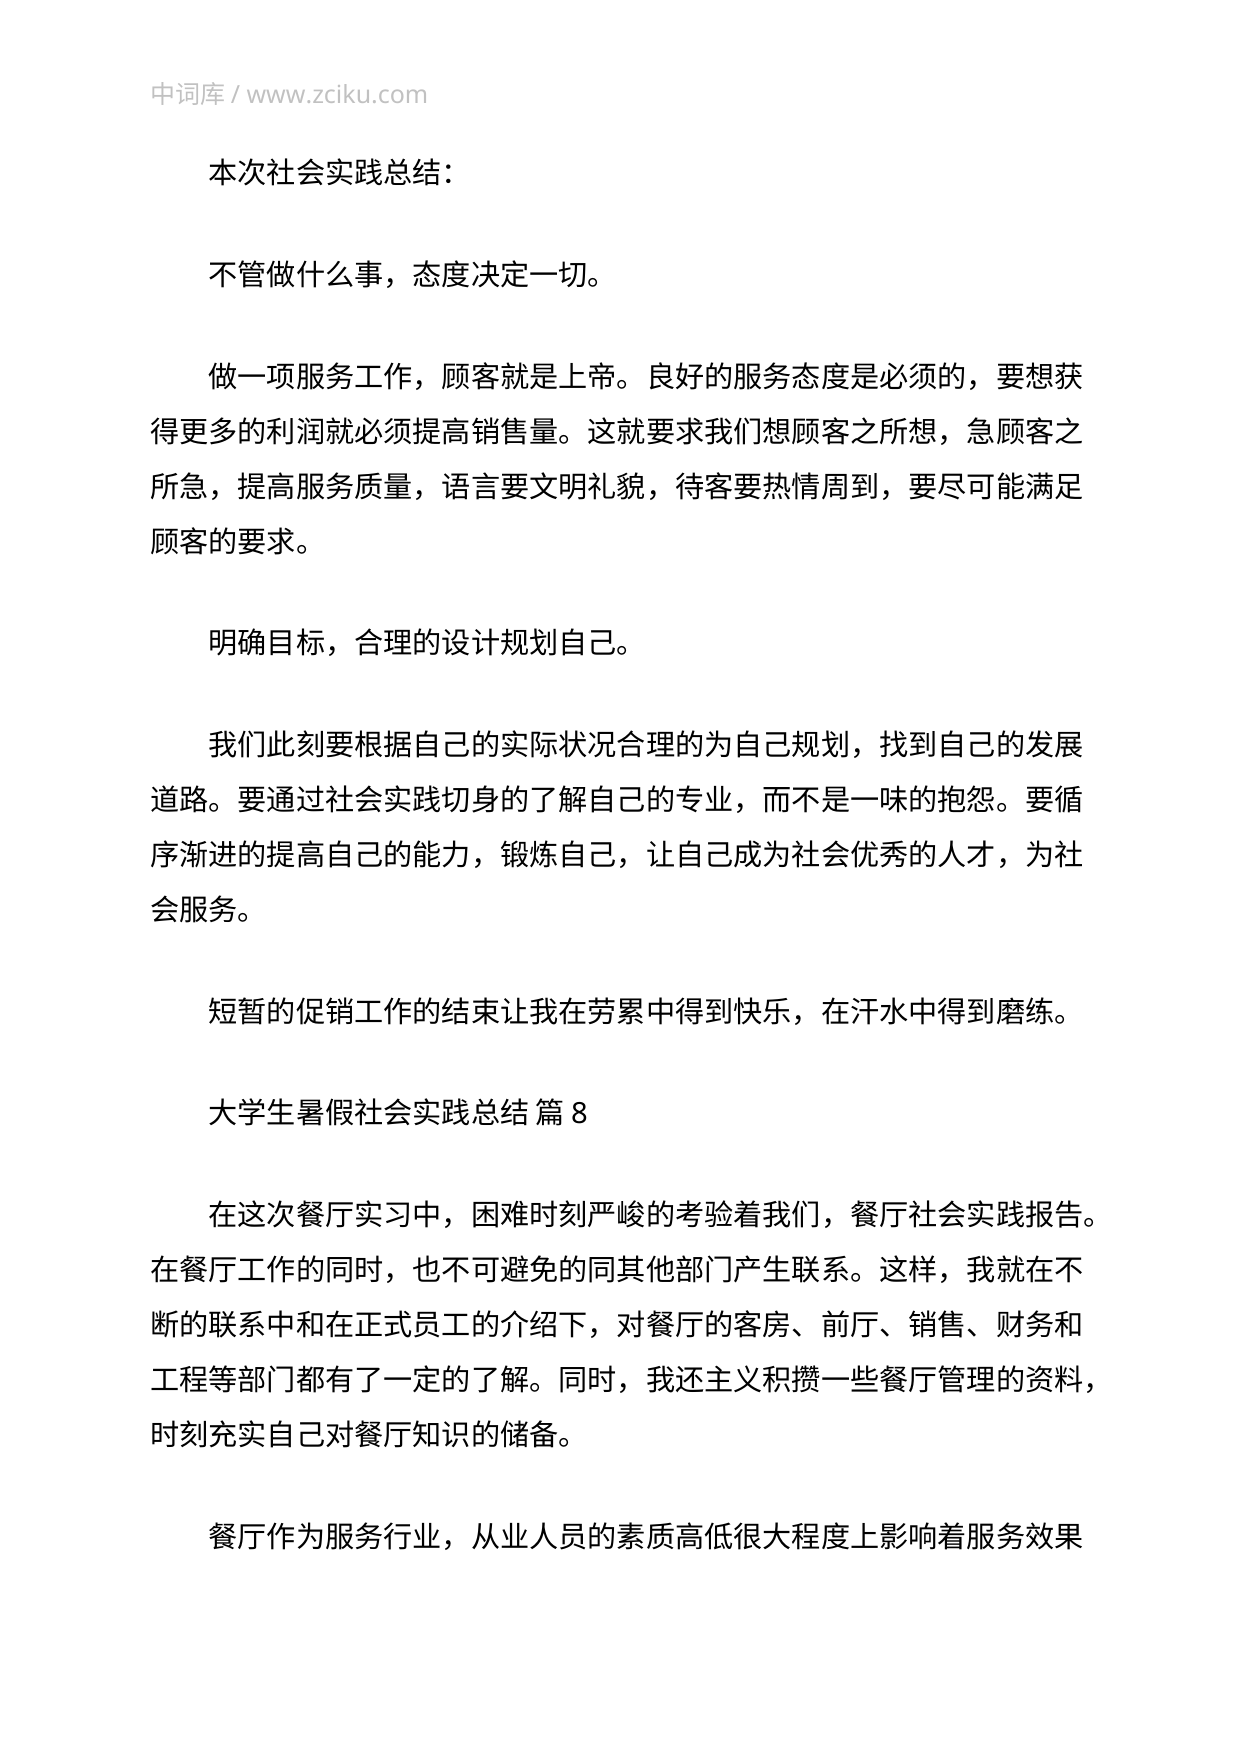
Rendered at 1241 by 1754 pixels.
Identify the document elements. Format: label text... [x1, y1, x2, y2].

text 本次社会实践总结： [150, 150, 1090, 192]
text 大学生暑假社会实践总结 篇8 [150, 1090, 1090, 1132]
text 在这次餐厅实习中，困难时刻严峻的考验着我们，餐厅社会实践报告。在餐厅工作的同时，也不可避免的同其他部门产生联系。这样，我就在不断的联系中和在正式员工的介绍下，对餐厅的客房、前厅、销售、财务和工程等部门都有了一定的了解。同时，我还主义积攒一些餐厅管理的资料，时刻充实自己对餐厅知识的储备。 [150, 1192, 1090, 1454]
text 明确目标，合理的设计规划自己。 [150, 620, 1090, 662]
text 不管做什么事，态度决定一切。 [150, 252, 1090, 294]
text 我们此刻要根据自己的实际状况合理的为自己规划，找到自己的发展道路。要通过社会实践切身的了解自己的专业，而不是一味的抱怨。要循序渐进的提高自己的能力，锻炼自己，让自己成为社会优秀的人才，为社会服务。 [150, 722, 1090, 929]
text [150, 1513, 1090, 1556]
text 短暂的促销工作的结束让我在劳累中得到快乐，在汗水中得到磨练。 [150, 988, 1090, 1031]
text 做一项服务工作，顾客就是上帝。良好的服务态度是必须的，要想获得更多的利润就必须提高销售量。这就要求我们想顾客之所想，急顾客之所急，提高服务质量，语言要文明礼貌，待客要热情周到，要尽可能满足顾客的要求。 [150, 353, 1090, 561]
